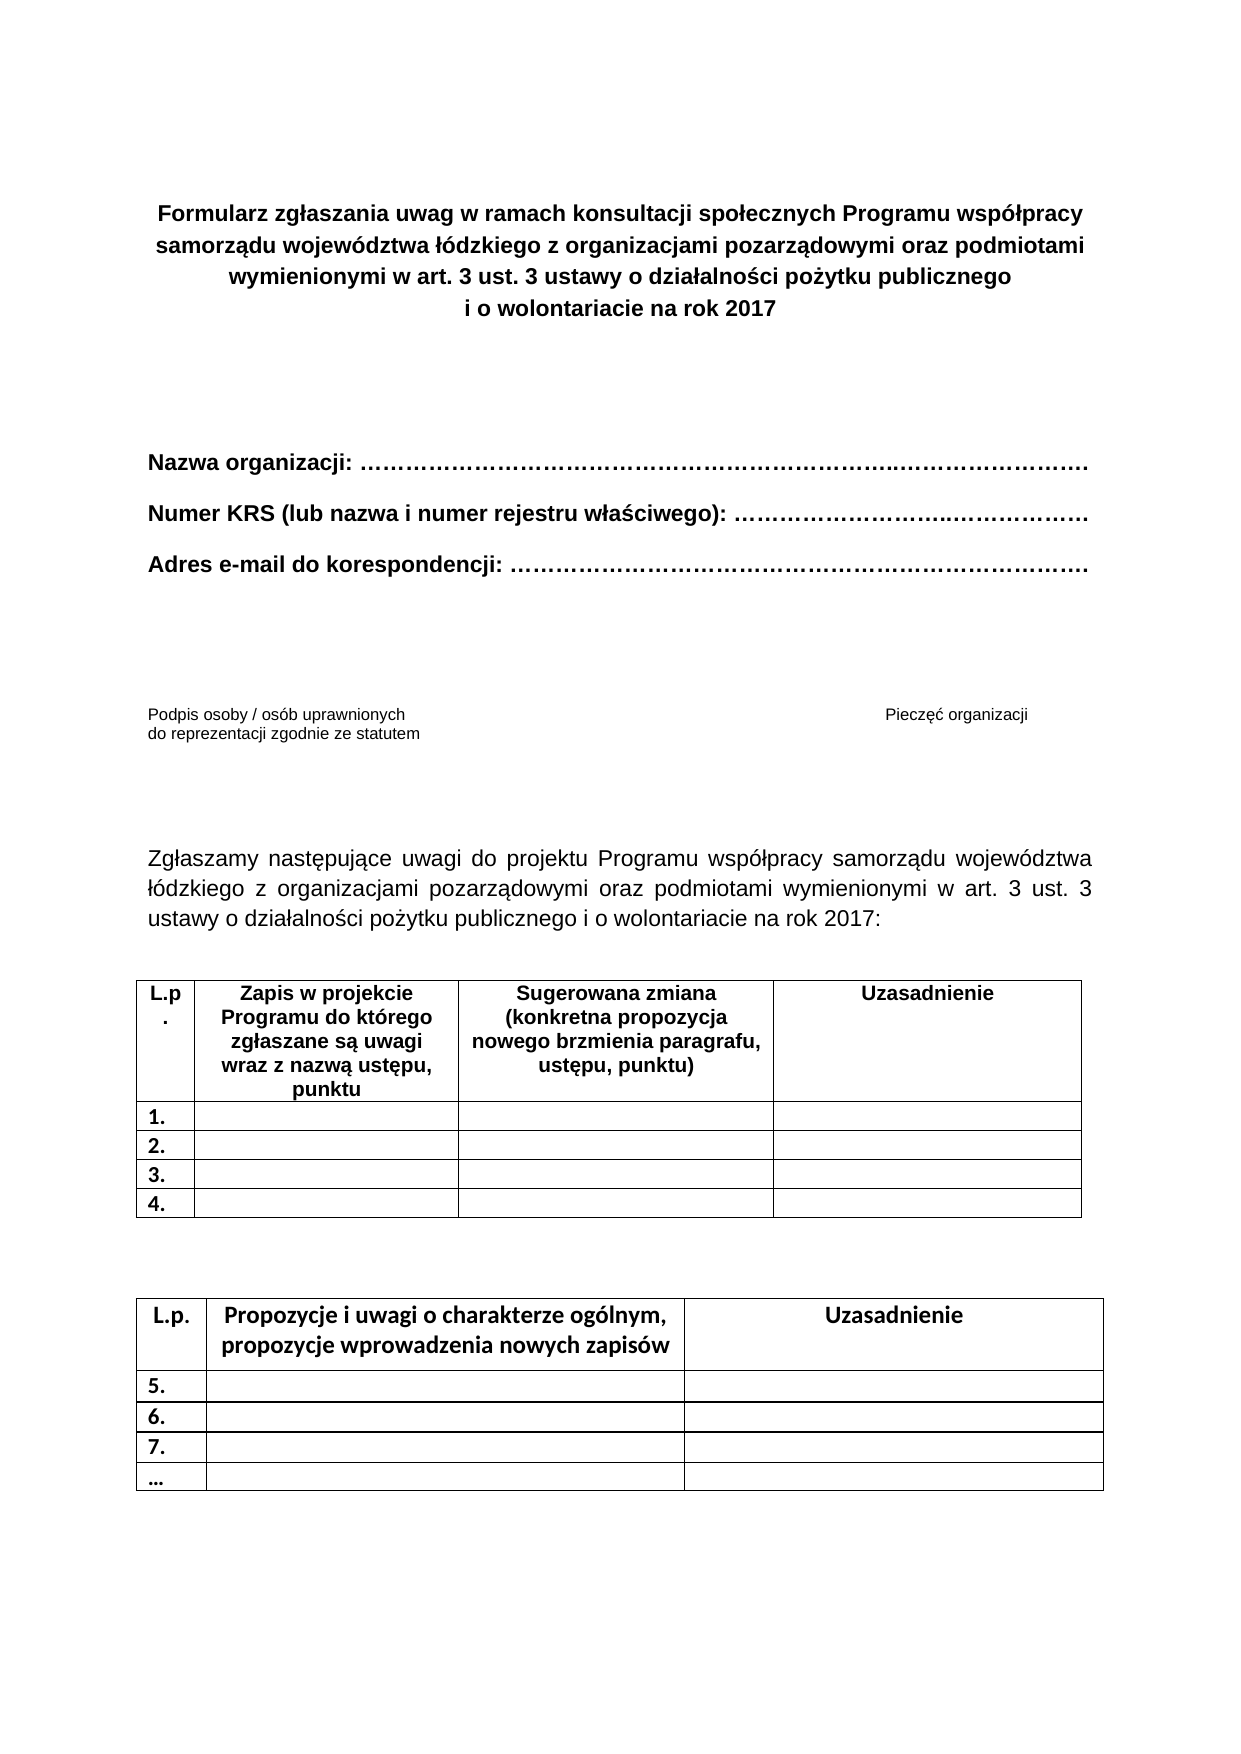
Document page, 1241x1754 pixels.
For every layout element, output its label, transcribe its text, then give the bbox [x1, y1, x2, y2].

table_header Zapis w projekcie Programu do którego zgłaszane są uwagi wraz z nazwą ustępu, punktu [195, 981, 458, 1101]
table_cell [774, 1160, 1081, 1188]
table_cell [195, 1189, 458, 1217]
text Zgłaszamy następujące uwagi do projektu Programu współpracy samorządu województwa łódzkiego z organizacjami pozarządowymi oraz podmiotami wymienionymi w art. 3 ust. 3 ustawy o działalności pożytku publicznego i o wolontariacie na rok 2017: [148, 845, 1093, 932]
table_cell [195, 1131, 458, 1159]
table_cell [137, 1160, 194, 1188]
table_cell [137, 1433, 206, 1462]
table_cell [685, 1463, 1103, 1489]
table_cell [195, 1102, 458, 1130]
table_cell [685, 1433, 1103, 1462]
table_cell [137, 1131, 194, 1159]
table_cell [774, 1102, 1081, 1130]
text Adres e-mail do korespondencji: …………………………………………………………………. [148, 551, 1093, 578]
table_cell [195, 1160, 458, 1188]
table_header Uzasadnienie [685, 1299, 1103, 1370]
text do reprezentacji zgodnie ze statutem [148, 723, 1093, 743]
table_cell [459, 1160, 773, 1188]
table_cell [685, 1403, 1103, 1431]
table_cell [207, 1463, 684, 1489]
table_header Propozycje i uwagi o charakterze ogólnym, propozycje wprowadzenia nowych zapisów [207, 1299, 684, 1370]
table_cell [774, 1189, 1081, 1217]
table_cell [685, 1371, 1103, 1401]
table_cell [207, 1433, 684, 1462]
table_header Uzasadnienie [774, 981, 1081, 1101]
text Formularz zgłaszania uwag w ramach konsultacji społecznych Programu współpracy samorządu województwa łódzkiego z organizacjami pozarządowymi oraz podmiotami wymienionymi w art. 3 ust. 3 ustawy o działalności pożytku publicznego i o wolontariacie na rok 2017 [148, 200, 1093, 321]
table_cell [207, 1371, 684, 1401]
table_cell [137, 1403, 206, 1431]
table_cell [459, 1131, 773, 1159]
table_cell [459, 1189, 773, 1217]
table_cell [207, 1403, 684, 1431]
table_cell [137, 1371, 206, 1401]
table_cell [137, 1189, 194, 1217]
table_cell … [137, 1463, 206, 1489]
text Nazwa organizacji: ……………………………………………………………..……………………. [148, 449, 1093, 476]
table_cell [774, 1131, 1081, 1159]
table_header L.p. [137, 981, 194, 1101]
table_header Sugerowana zmiana (konkretna propozycja nowego brzmienia paragrafu, ustępu, punktu) [459, 981, 773, 1101]
text Numer KRS (lub nazwa i numer rejestru właściwego): ………………………..……………… [148, 500, 1093, 527]
table_cell [137, 1102, 194, 1130]
table_cell [459, 1102, 773, 1130]
text Podpis osoby / osób uprawnionych Pieczęć organizacji [148, 704, 1093, 723]
table_header L.p. [137, 1299, 206, 1370]
